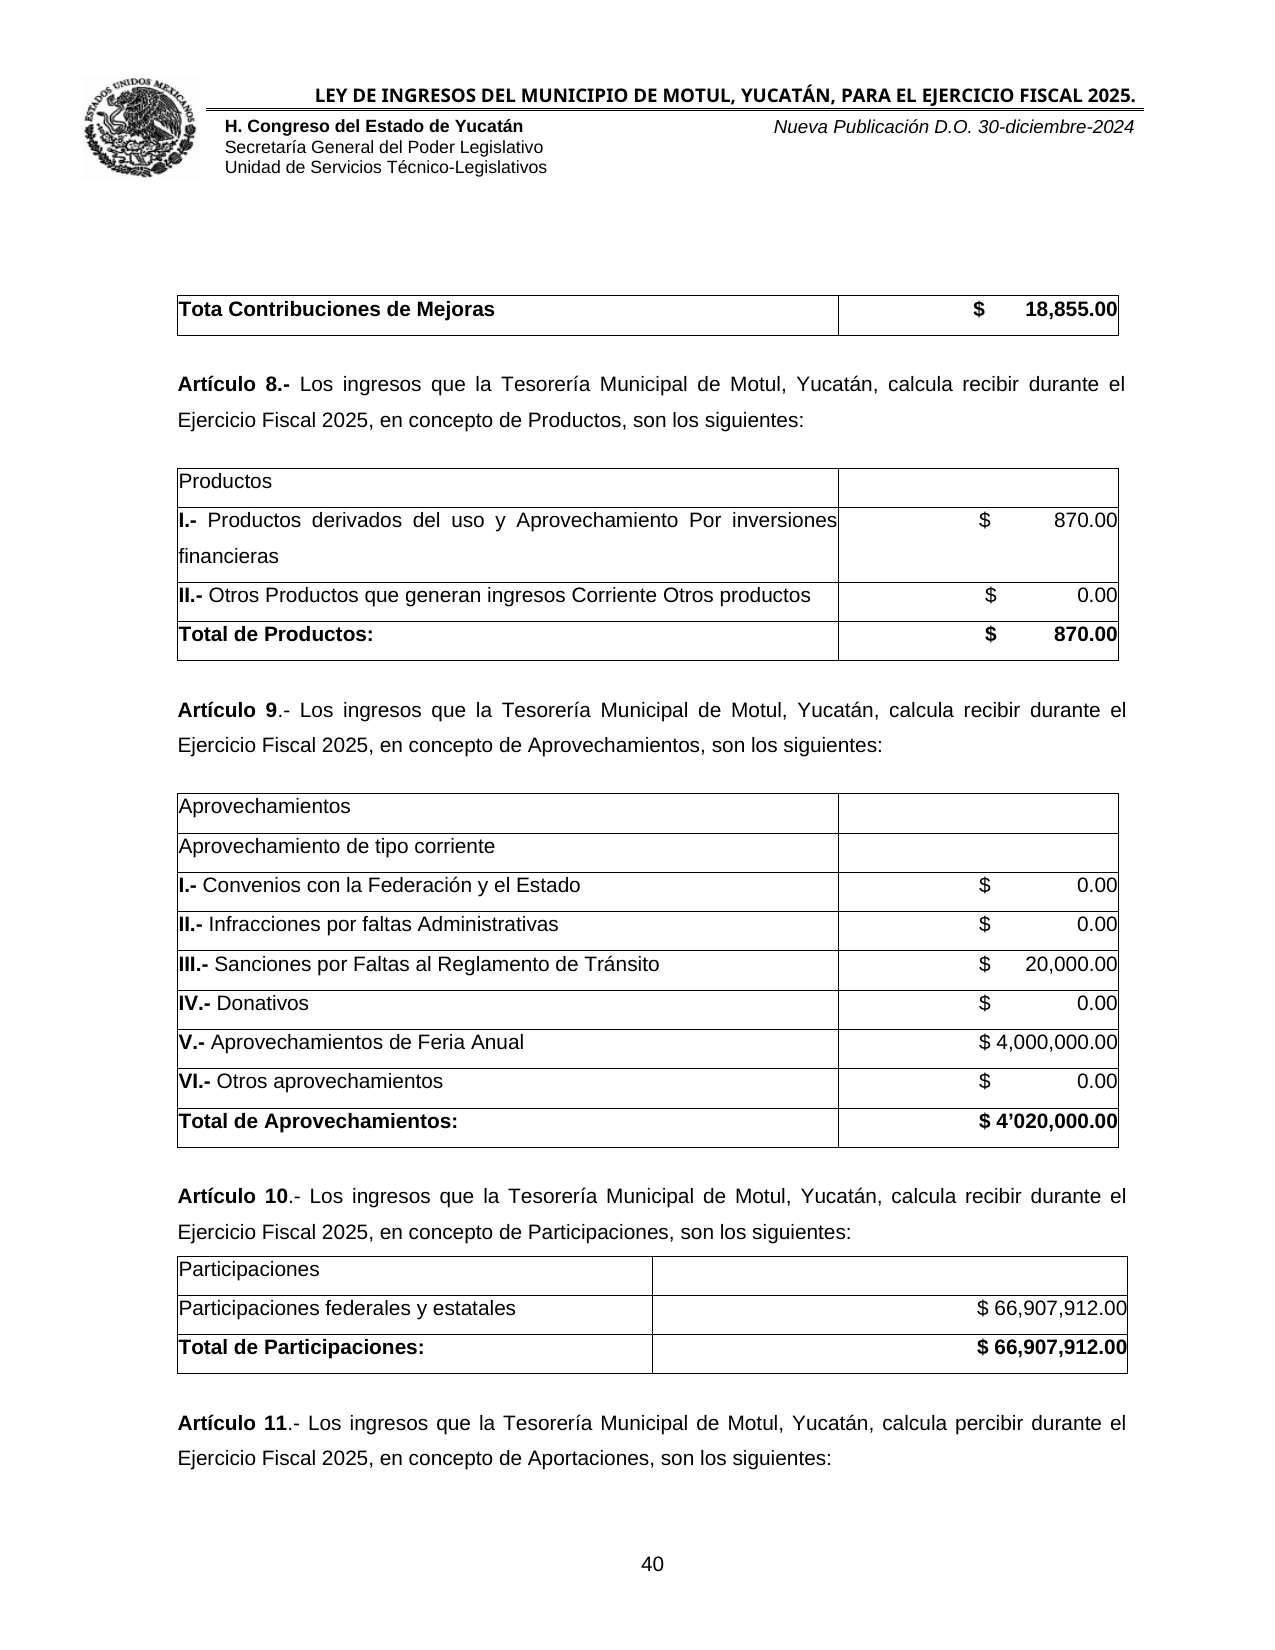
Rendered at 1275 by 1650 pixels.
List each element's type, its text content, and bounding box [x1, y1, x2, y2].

table_cell $ 18,855.00 [839, 296, 1118, 334]
table_cell $ 20,000.00 [839, 951, 1118, 989]
table_cell $ 66,907,912.00 [653, 1335, 1127, 1373]
text Artículo 9.- Los ingresos que la Tesorería Municipal de Motul, Yucatán, calcula recibir durante el Ejercicio Fiscal 2025, en concepto de Aprovechamientos, son los siguientes: [177, 697, 1127, 757]
table_cell $ 0.00 [839, 583, 1118, 621]
table_cell $ 4,000,000.00 [839, 1030, 1118, 1068]
table_cell $ 0.00 [839, 912, 1118, 950]
text Artículo 8.- Los ingresos que la Tesorería Municipal de Motul, Yucatán, calcula recibir durante el Ejercicio Fiscal 2025, en concepto de Productos, son los siguientes: [177, 372, 1127, 431]
table_cell III.- Sanciones por Faltas al Reglamento de Tránsito [178, 951, 838, 989]
table_cell [839, 834, 1118, 872]
table_cell I.- Productos derivados del uso y Aprovechamiento Por inversiones financieras [178, 508, 838, 582]
table_header Participaciones [178, 1257, 652, 1295]
table_cell Participaciones federales y estatales [178, 1296, 652, 1334]
table_cell Total de Aprovechamientos: [178, 1109, 838, 1147]
table_cell $ 870.00 [839, 508, 1118, 582]
table_cell V.- Aprovechamientos de Feria Anual [178, 1030, 838, 1068]
table_cell Tota Contribuciones de Mejoras [178, 296, 838, 334]
text Artículo 11.- Los ingresos que la Tesorería Municipal de Motul, Yucatán, calcula percibir durante el Ejercicio Fiscal 2025, en concepto de Aportaciones, son los siguientes: [177, 1410, 1127, 1470]
table_cell Aprovechamiento de tipo corriente [178, 834, 838, 872]
table_header [839, 469, 1118, 507]
text Artículo 10.- Los ingresos que la Tesorería Municipal de Motul, Yucatán, calcula recibir durante el Ejercicio Fiscal 2025, en concepto de Participaciones, son los siguientes: [177, 1184, 1127, 1243]
table_cell $ 66,907,912.00 [653, 1296, 1127, 1334]
table_cell $ 0.00 [839, 1069, 1118, 1107]
table_cell $ 4’020,000.00 [839, 1109, 1118, 1147]
table_cell $ 870.00 [839, 622, 1118, 660]
table_cell Total de Productos: [178, 622, 838, 660]
table_cell II.- Otros Productos que generan ingresos Corriente Otros productos [178, 583, 838, 621]
table_header [653, 1257, 1127, 1295]
table_cell IV.- Donativos [178, 991, 838, 1029]
table_header Productos [178, 469, 838, 507]
table_header Aprovechamientos [178, 794, 838, 832]
table_cell II.- Infracciones por faltas Administrativas [178, 912, 838, 950]
table_cell Total de Participaciones: [178, 1335, 652, 1373]
table_cell $ 0.00 [839, 991, 1118, 1029]
table_cell $ 0.00 [839, 873, 1118, 911]
table_header [839, 794, 1118, 832]
table_cell I.- Convenios con la Federación y el Estado [178, 873, 838, 911]
table_cell VI.- Otros aprovechamientos [178, 1069, 838, 1107]
